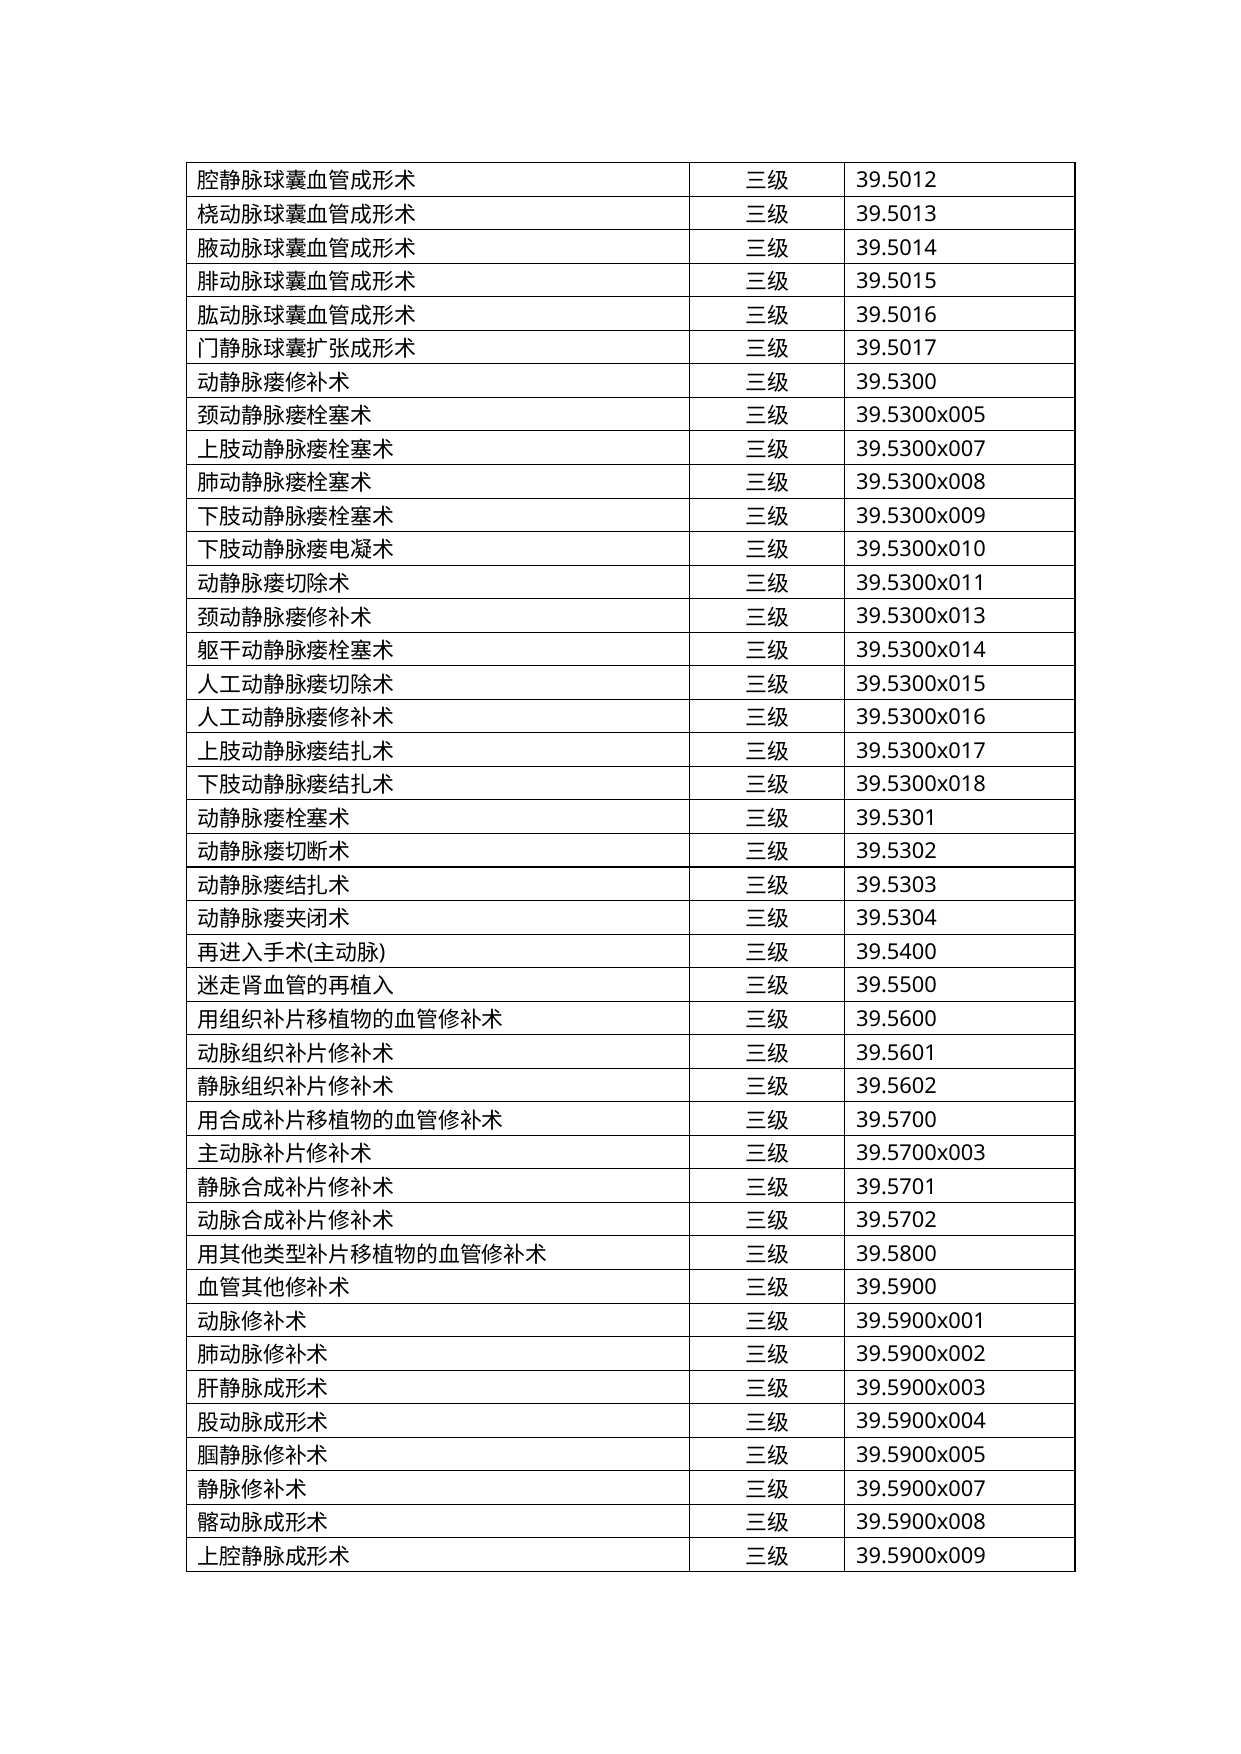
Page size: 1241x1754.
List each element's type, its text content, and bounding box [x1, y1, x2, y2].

table_cell 血管其他修补术 [187, 1270, 689, 1302]
table_cell 39.5016 [845, 297, 1074, 330]
table_cell 三级 [690, 1270, 844, 1302]
table_cell 39.5012 [845, 163, 1074, 196]
table_cell 三级 [690, 264, 844, 296]
table_cell 39.5701 [845, 1169, 1074, 1202]
table_cell 三级 [690, 901, 844, 933]
table_cell 三级 [690, 666, 844, 699]
table_cell 三级 [690, 733, 844, 766]
table_cell 39.5015 [845, 264, 1074, 296]
table_cell 三级 [690, 230, 844, 263]
table_cell 再进入手术(主动脉) [187, 935, 689, 967]
table_cell 三级 [690, 1169, 844, 1202]
table_cell 三级 [690, 465, 844, 497]
table_cell 三级 [690, 868, 844, 900]
table_cell 三级 [690, 1203, 844, 1235]
table_cell 动脉合成补片修补术 [187, 1203, 689, 1235]
table_cell 39.5300x018 [845, 767, 1074, 799]
table_cell 迷走肾血管的再植入 [187, 968, 689, 1001]
table_cell 39.5900x008 [845, 1505, 1074, 1537]
table_cell 静脉修补术 [187, 1471, 689, 1504]
table_cell 三级 [690, 163, 844, 196]
table_cell 腓动脉球囊血管成形术 [187, 264, 689, 296]
table_cell 腋动脉球囊血管成形术 [187, 230, 689, 263]
table_cell 肺动静脉瘘栓塞术 [187, 465, 689, 497]
table_cell 三级 [690, 1337, 844, 1369]
table_cell 三级 [690, 364, 844, 397]
table_cell 下肢动静脉瘘结扎术 [187, 767, 689, 799]
table_cell 三级 [690, 1069, 844, 1101]
table_cell 三级 [690, 1438, 844, 1470]
table_cell 三级 [690, 398, 844, 430]
table_cell 三级 [690, 1236, 844, 1269]
table_cell 人工动静脉瘘切除术 [187, 666, 689, 699]
table_cell 39.5900x004 [845, 1404, 1074, 1437]
table_cell 三级 [690, 566, 844, 598]
table_cell 颈动静脉瘘修补术 [187, 599, 689, 632]
table_cell 三级 [690, 499, 844, 531]
table_cell 三级 [690, 1538, 844, 1571]
table_cell 动脉修补术 [187, 1304, 689, 1336]
table_cell 动静脉瘘栓塞术 [187, 800, 689, 833]
table_cell 39.5700x003 [845, 1136, 1074, 1168]
table_cell 39.5400 [845, 935, 1074, 967]
table_cell 39.5300x013 [845, 599, 1074, 632]
table_cell 39.5301 [845, 800, 1074, 833]
table_cell 39.5300x015 [845, 666, 1074, 699]
table_cell 动脉组织补片修补术 [187, 1035, 689, 1068]
table_cell 39.5300x016 [845, 700, 1074, 732]
table_cell 动静脉瘘修补术 [187, 364, 689, 397]
table_cell 躯干动静脉瘘栓塞术 [187, 633, 689, 665]
table_cell 动静脉瘘切断术 [187, 834, 689, 866]
table_cell 39.5900x007 [845, 1471, 1074, 1504]
table_cell 三级 [690, 599, 844, 632]
table_cell 动静脉瘘结扎术 [187, 868, 689, 900]
table_cell 39.5900x001 [845, 1304, 1074, 1336]
table_cell 用其他类型补片移植物的血管修补术 [187, 1236, 689, 1269]
table_cell 三级 [690, 297, 844, 330]
table_cell 三级 [690, 1404, 844, 1437]
table_cell 三级 [690, 431, 844, 464]
table_cell 三级 [690, 197, 844, 229]
table_cell 静脉组织补片修补术 [187, 1069, 689, 1101]
table_cell 39.5013 [845, 197, 1074, 229]
table_cell 三级 [690, 331, 844, 363]
table_cell 三级 [690, 1102, 844, 1135]
table_cell 三级 [690, 800, 844, 833]
table_cell 39.5300x008 [845, 465, 1074, 497]
table_cell 上腔静脉成形术 [187, 1538, 689, 1571]
table_cell 下肢动静脉瘘栓塞术 [187, 499, 689, 531]
table_cell 颈动静脉瘘栓塞术 [187, 398, 689, 430]
table_cell 39.5602 [845, 1069, 1074, 1101]
table_cell 三级 [690, 1136, 844, 1168]
table_cell 肝静脉成形术 [187, 1371, 689, 1403]
table_cell 39.5300x009 [845, 499, 1074, 531]
table_cell 三级 [690, 767, 844, 799]
table_cell 三级 [690, 700, 844, 732]
table_cell 门静脉球囊扩张成形术 [187, 331, 689, 363]
table_cell 用合成补片移植物的血管修补术 [187, 1102, 689, 1135]
table_cell 腘静脉修补术 [187, 1438, 689, 1470]
table_cell 39.5700 [845, 1102, 1074, 1135]
table_cell 腔静脉球囊血管成形术 [187, 163, 689, 196]
table_cell 上肢动静脉瘘栓塞术 [187, 431, 689, 464]
table_cell 39.5600 [845, 1002, 1074, 1034]
table_cell 39.5601 [845, 1035, 1074, 1068]
table_cell 39.5303 [845, 868, 1074, 900]
table_cell 39.5900x002 [845, 1337, 1074, 1369]
table_cell 39.5017 [845, 331, 1074, 363]
table_cell 动静脉瘘夹闭术 [187, 901, 689, 933]
table_cell 肱动脉球囊血管成形术 [187, 297, 689, 330]
table_cell 三级 [690, 633, 844, 665]
table_cell 股动脉成形术 [187, 1404, 689, 1437]
table_cell 髂动脉成形术 [187, 1505, 689, 1537]
table_cell 三级 [690, 1371, 844, 1403]
table_cell 三级 [690, 1035, 844, 1068]
table_cell 39.5800 [845, 1236, 1074, 1269]
table_cell 39.5304 [845, 901, 1074, 933]
table_cell 39.5300x014 [845, 633, 1074, 665]
table_cell 39.5900x005 [845, 1438, 1074, 1470]
table_cell 39.5014 [845, 230, 1074, 263]
table_cell 人工动静脉瘘修补术 [187, 700, 689, 732]
table_cell 肺动脉修补术 [187, 1337, 689, 1369]
table_cell 39.5900x003 [845, 1371, 1074, 1403]
table_cell 39.5702 [845, 1203, 1074, 1235]
table_cell 桡动脉球囊血管成形术 [187, 197, 689, 229]
table_cell 三级 [690, 1304, 844, 1336]
table_cell 主动脉补片修补术 [187, 1136, 689, 1168]
table_cell 三级 [690, 834, 844, 866]
table_cell 动静脉瘘切除术 [187, 566, 689, 598]
table_cell 下肢动静脉瘘电凝术 [187, 532, 689, 564]
table_cell 静脉合成补片修补术 [187, 1169, 689, 1202]
table_cell 39.5500 [845, 968, 1074, 1001]
table_cell 上肢动静脉瘘结扎术 [187, 733, 689, 766]
table_cell 39.5302 [845, 834, 1074, 866]
table_cell 三级 [690, 1002, 844, 1034]
table_cell 39.5300x017 [845, 733, 1074, 766]
table_cell 三级 [690, 1505, 844, 1537]
table_cell 用组织补片移植物的血管修补术 [187, 1002, 689, 1034]
table_cell 39.5300x011 [845, 566, 1074, 598]
table_cell 39.5300x007 [845, 431, 1074, 464]
table_cell 39.5300 [845, 364, 1074, 397]
table_cell 39.5300x010 [845, 532, 1074, 564]
table_cell 三级 [690, 968, 844, 1001]
table_cell 39.5300x005 [845, 398, 1074, 430]
table_cell 39.5900x009 [845, 1538, 1074, 1571]
table_cell 39.5900 [845, 1270, 1074, 1302]
table_cell 三级 [690, 935, 844, 967]
table_cell 三级 [690, 1471, 844, 1504]
table_cell 三级 [690, 532, 844, 564]
